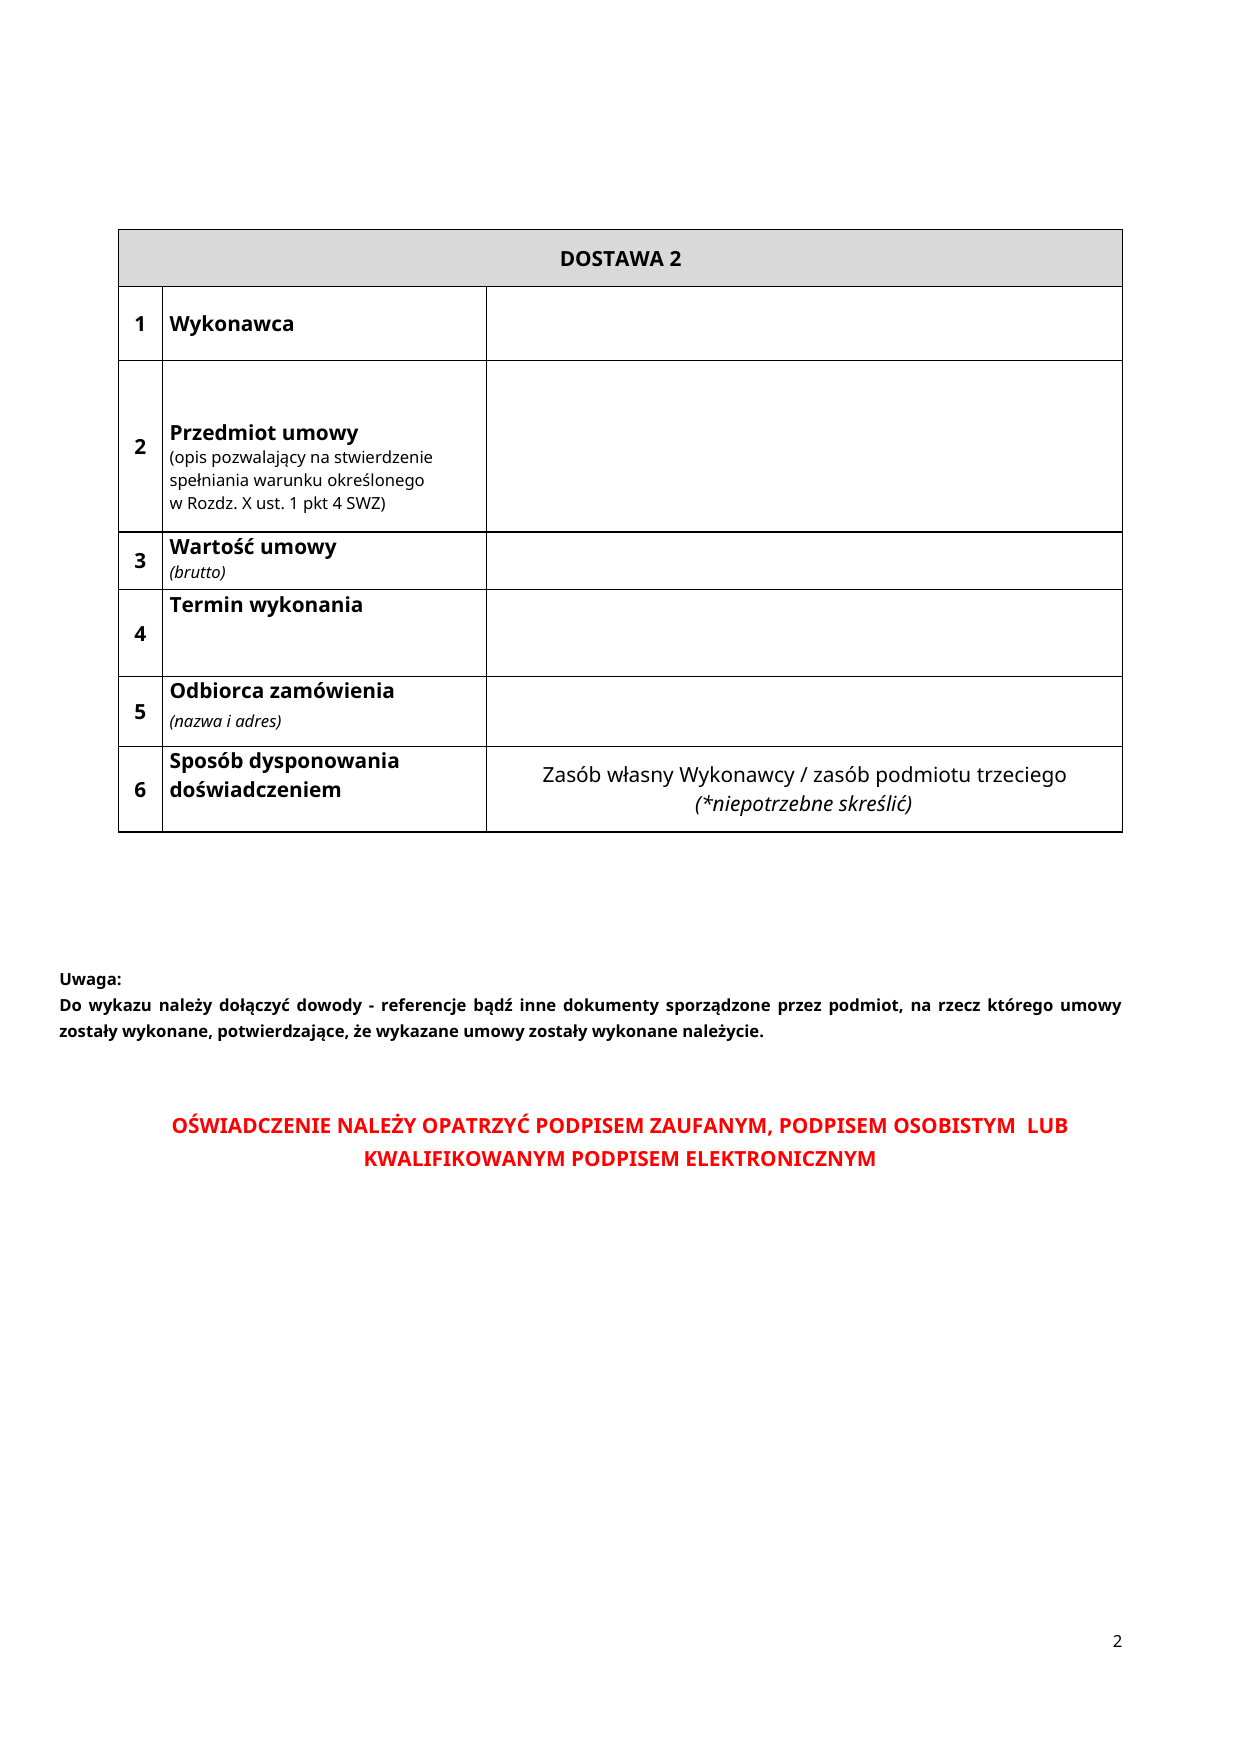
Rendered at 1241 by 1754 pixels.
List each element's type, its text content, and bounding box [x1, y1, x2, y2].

text OŚWIADCZENIE NALEŻY OPATRZYĆ PODPISEM ZAUFANYM, PODPISEM OSOBISTYM LUB KWALIFIKOWANYM PODPISEM ELEKTRONICZNYM [118, 1111, 1122, 1172]
table_cell Termin wykonania [163, 590, 486, 676]
table_cell 5 [119, 677, 162, 746]
table_cell 6 [119, 747, 162, 831]
table_cell Zasób własny Wykonawcy / zasób podmiotu trzeciego (*niepotrzebne skreślić) [487, 747, 1122, 831]
table_cell Sposób dysponowania doświadczeniem [163, 747, 486, 831]
table_cell [487, 590, 1122, 676]
table_cell [487, 361, 1122, 531]
table_cell [487, 533, 1122, 589]
table_cell [487, 677, 1122, 746]
table_cell 1 [119, 287, 162, 360]
table_cell Przedmiot umowy (opis pozwalający na stwierdzenie spełniania warunku określonego w Rozdz. X ust. 1 pkt 4 SWZ) [163, 361, 486, 531]
text Uwaga: [59, 967, 1122, 990]
text Do wykazu należy dołączyć dowody - referencje bądź inne dokumenty sporządzone przez podmiot, na rzecz którego umowy zostały wykonane, potwierdzające, że wykazane umowy zostały wykonane należycie. [59, 993, 1122, 1042]
table_cell 2 [119, 361, 162, 531]
table_header DOSTAWA 2 [119, 230, 1122, 286]
table_cell Wartość umowy (brutto) [163, 533, 486, 589]
table_cell Odbiorca zamówienia (nazwa i adres) [163, 677, 486, 746]
table_cell 3 [119, 533, 162, 589]
table_cell 4 [119, 590, 162, 676]
table_cell [487, 287, 1122, 360]
table_cell Wykonawca [163, 287, 486, 360]
